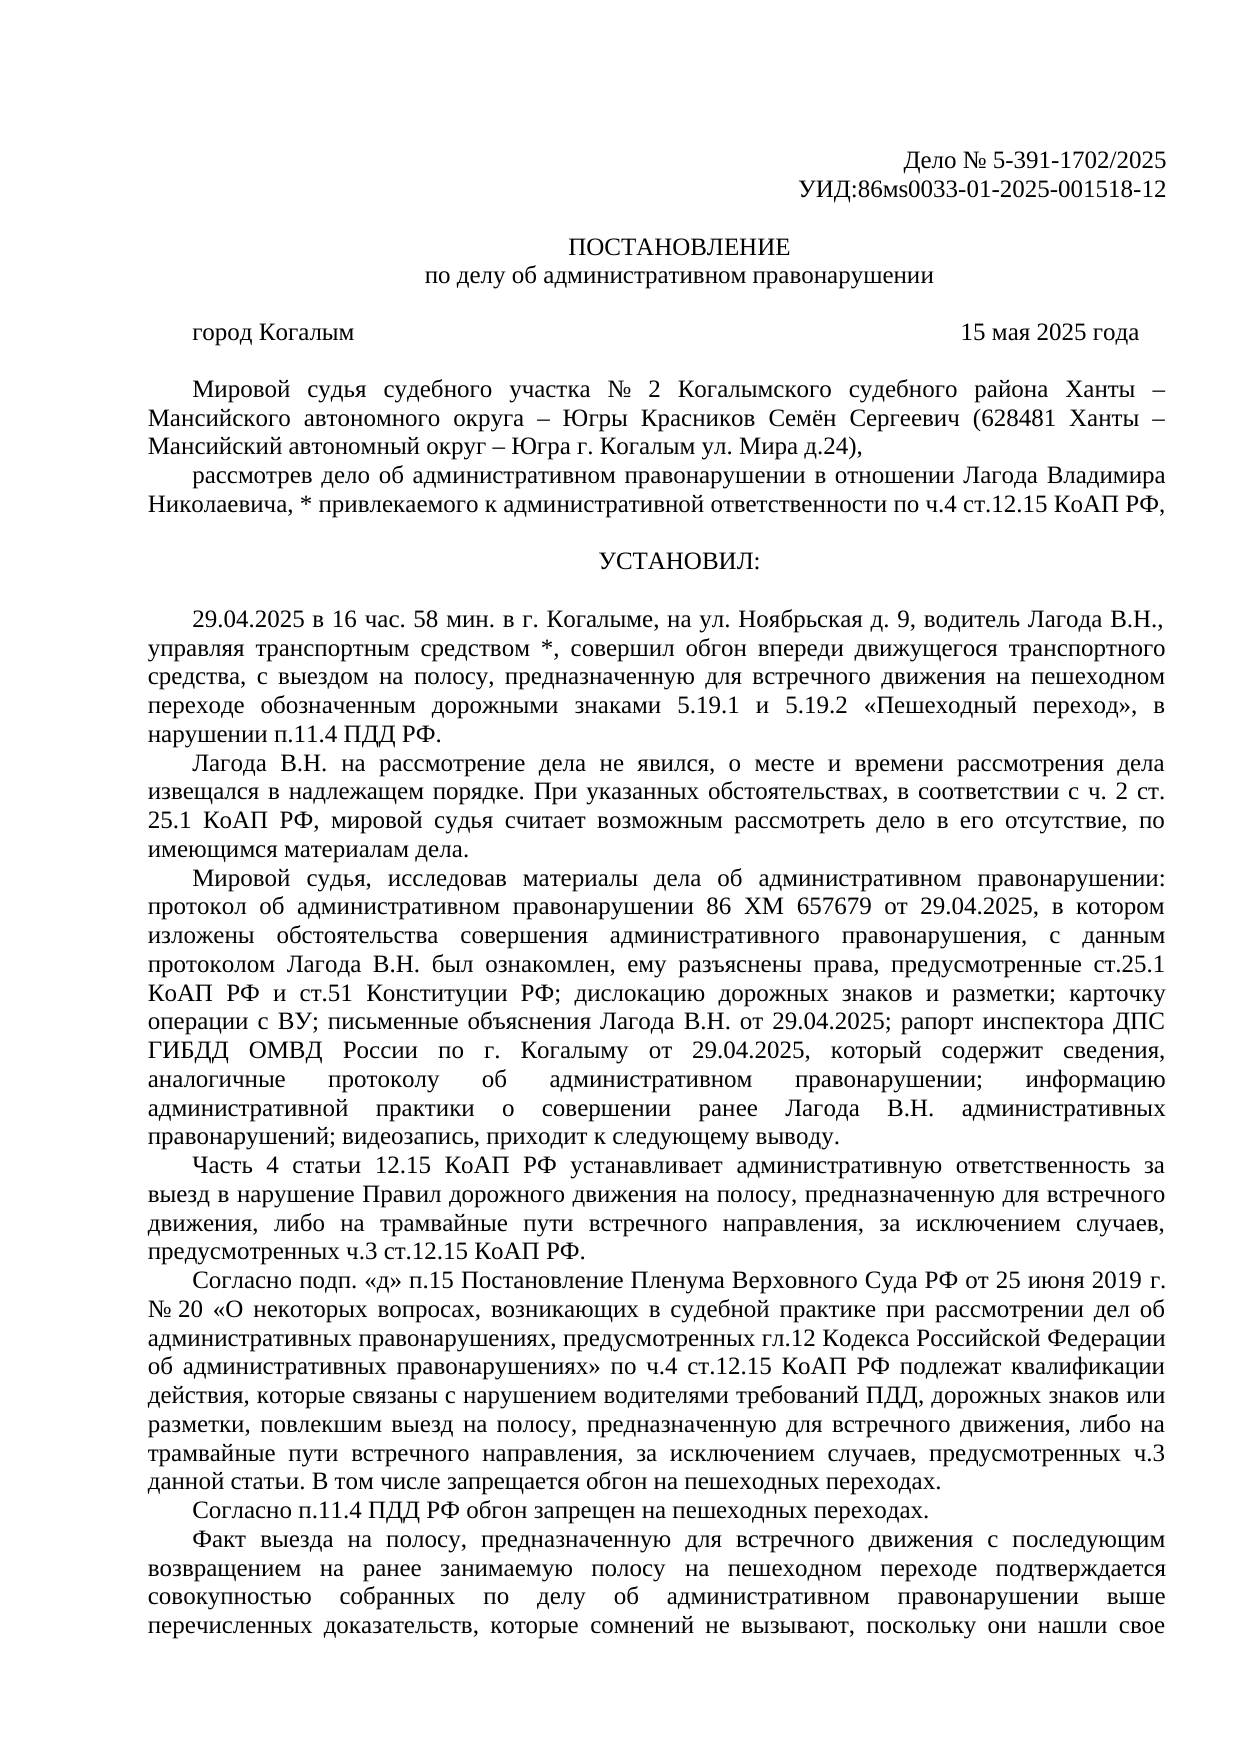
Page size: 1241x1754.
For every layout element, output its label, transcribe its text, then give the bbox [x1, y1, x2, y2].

text 29.04.2025 в 16 час. 58 мин. в г. Когалыме, на ул. Ноябрьская д. 9, водитель Лагода В.Н., управляя транспортным средством *, совершил обгон впереди движущегося транспортного средства, с выездом на полосу, предназначенную для встречного движения на пешеходном переходе обозначенным дорожными знаками 5.19.1 и 5.19.2 «Пешеходный переход», в нарушении п.11.4 ПДД РФ. [148, 604, 1166, 748]
text Мировой судья судебного участка № 2 Когалымского судебного района Ханты – Мансийского автономного округа – Югры Красников Семён Сергеевич (628481 Ханты – Мансийский автономный округ – Югра г. Когалым ул. Мира д.24), [148, 374, 1166, 460]
text Согласно подп. «д» п.15 Постановление Пленума Верховного Суда РФ от 25 июня 2019 г. № 20 «О некоторых вопросах, возникающих в судебной практике при рассмотрении дел об административных правонарушениях, предусмотренных гл.12 Кодекса Российской Федерации об административных правонарушениях» по ч.4 ст.12.15 КоАП РФ подлежат квалификации действия, которые связаны с нарушением водителями требований ПДД, дорожных знаков или разметки, повлекшим выезд на полосу, предназначенную для встречного движения, либо на трамвайные пути встречного направления, за исключением случаев, предусмотренных ч.3 данной статьи. В том числе запрещается обгон на пешеходных переходах. [148, 1265, 1166, 1495]
text Согласно п.11.4 ПДД РФ обгон запрещен на пешеходных переходах. [148, 1495, 1166, 1524]
text Лагода В.Н. на рассмотрение дела не явился, о месте и времени рассмотрения дела извещался в надлежащем порядке. При указанных обстоятельствах, в соответствии с ч. 2 ст. 25.1 КоАП РФ, мировой судья считает возможным рассмотреть дело в его отсутствие, по имеющимся материалам дела. [148, 748, 1166, 863]
text УИД:86мs0033-01-2025-001518-12 [148, 174, 1166, 203]
text Мировой судья, исследовав материалы дела об административном правонарушении: протокол об административном правонарушении 86 ХМ 657679 от 29.04.2025, в котором изложены обстоятельства совершения административного правонарушения, с данным протоколом Лагода В.Н. был ознакомлен, ему разъяснены права, предусмотренные ст.25.1 КоАП РФ и ст.51 Конституции РФ; дислокацию дорожных знаков и разметки; карточку операции с ВУ; письменные объяснения Лагода В.Н. от 29.04.2025; рапорт инспектора ДПС ГИБДД ОМВД России по г. Когалыму от 29.04.2025, который содержит сведения, аналогичные протоколу об административном правонарушении; информацию административной практики о совершении ранее Лагода В.Н. административных правонарушений; видеозапись, приходит к следующему выводу. [148, 863, 1166, 1150]
text Дело № 5-391-1702/2025 [148, 145, 1166, 174]
text Часть 4 статьи 12.15 КоАП РФ устанавливает административную ответственность за выезд в нарушение Правил дорожного движения на полосу, предназначенную для встречного движения, либо на трамвайные пути встречного направления, за исключением случаев, предусмотренных ч.3 ст.12.15 КоАП РФ. [148, 1150, 1166, 1265]
text рассмотрев дело об административном правонарушении в отношении Лагода Владимира Николаевича, * привлекаемого к административной ответственности по ч.4 ст.12.15 КоАП РФ, [148, 460, 1166, 518]
text ПОСТАНОВЛЕНИЕ [148, 232, 1166, 260]
text УСТАНОВИЛ: [148, 546, 1166, 575]
text по делу об административном правонарушении [148, 260, 1166, 289]
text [148, 1524, 1166, 1639]
text город Когалым 15 мая 2025 года [148, 317, 1166, 346]
